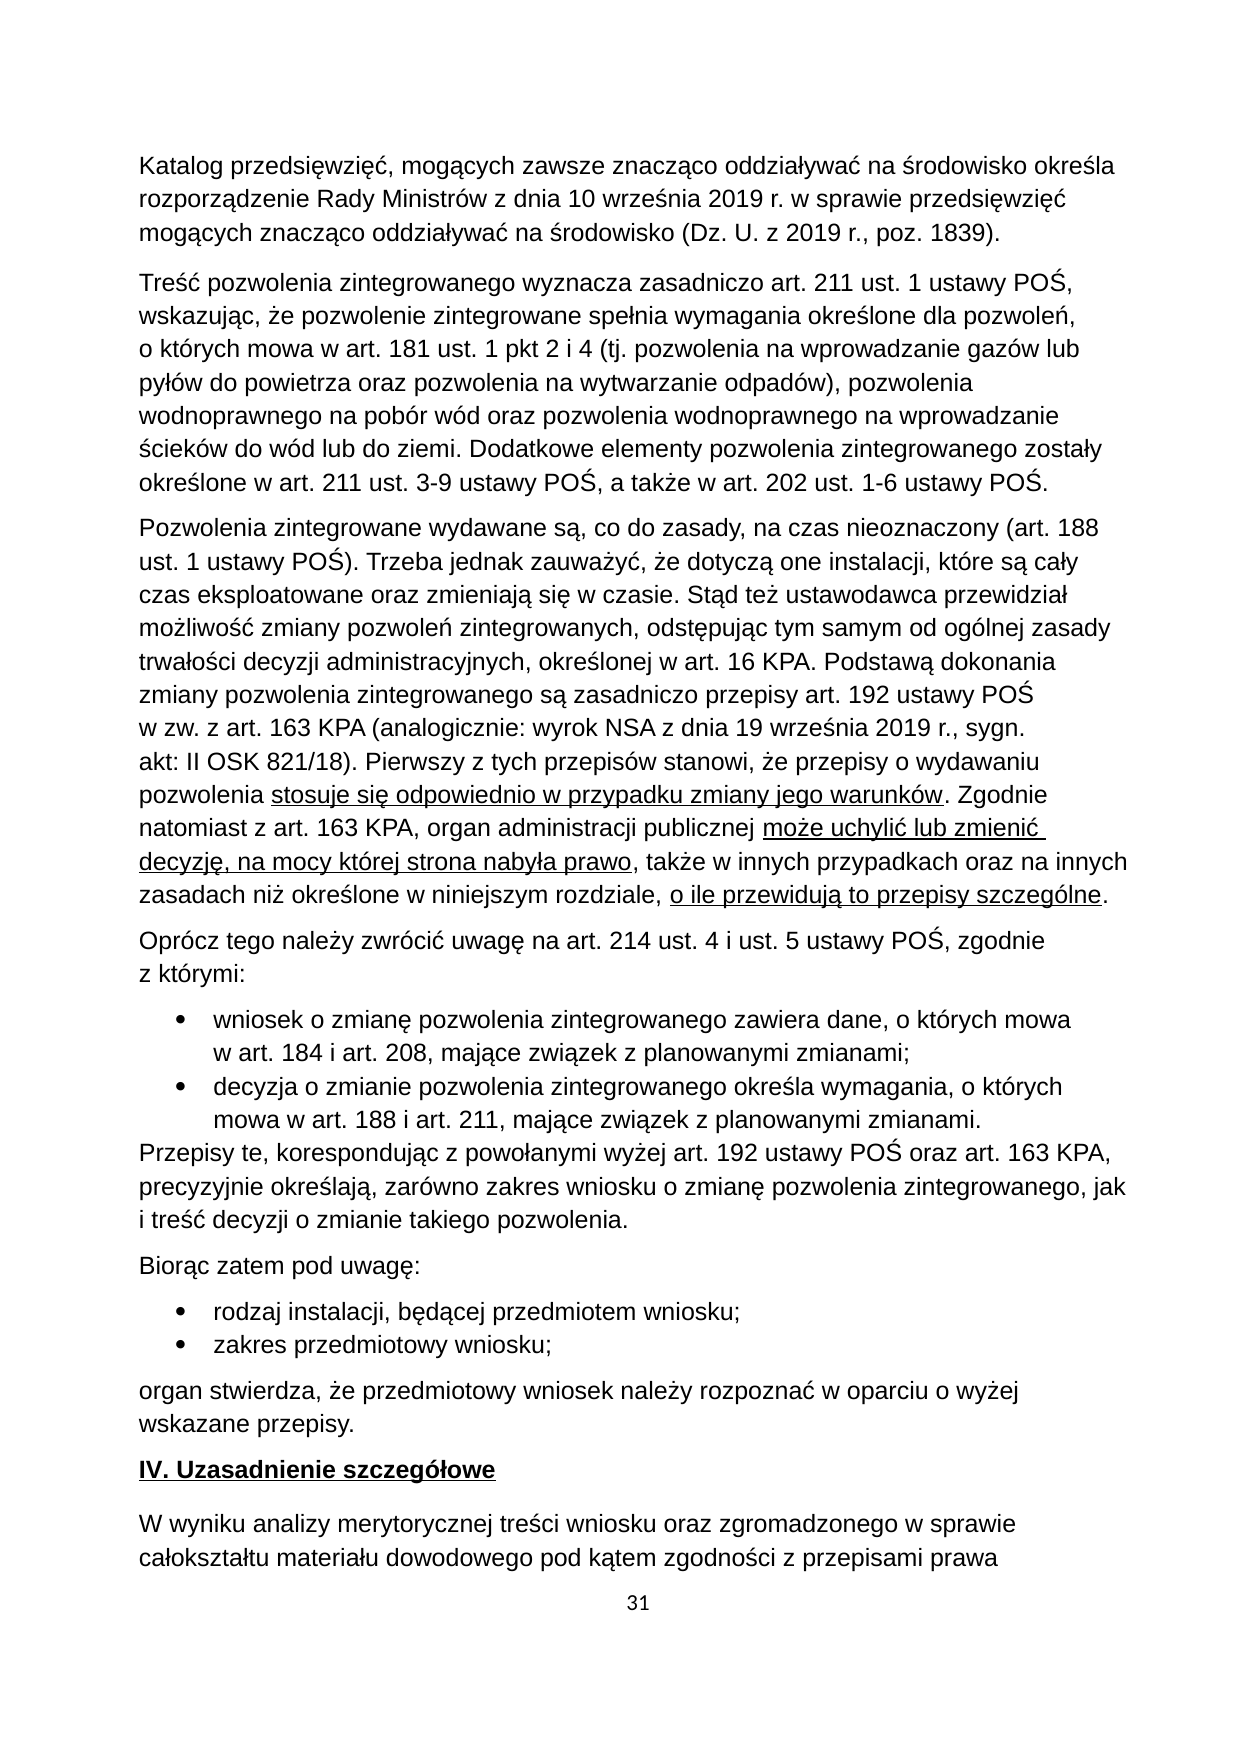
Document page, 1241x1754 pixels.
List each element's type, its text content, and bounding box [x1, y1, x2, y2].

list wniosek o zmianę pozwolenia zintegrowanego zawiera dane, o których mowa w art. 184 i art. 208, mające związek z planowanymi zmianami; [176, 1002, 1137, 1068]
text Oprócz tego należy zwrócić uwagę na art. 214 ust. 4 i ust. 5 ustawy POŚ, zgodnie z którymi: [139, 923, 1137, 989]
list rodzaj instalacji, będącej przedmiotem wniosku; [176, 1293, 1137, 1327]
text Katalog przedsięwzięć, mogących zawsze znacząco oddziaływać na środowisko określa rozporządzenie Rady Ministrów z dnia 10 września 2019 r. w sprawie przedsięwzięć mogących znacząco oddziaływać na środowisko (Dz. U. z 2019 r., poz. 1839). [139, 148, 1137, 248]
text organ stwierdza, że przedmiotowy wniosek należy rozpoznać w oparciu o wyżej wskazane przepisy. [139, 1373, 1137, 1439]
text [139, 1506, 1137, 1573]
text Treść pozwolenia zintegrowanego wyznacza zasadniczo art. 211 ust. 1 ustawy POŚ, wskazując, że pozwolenie zintegrowane spełnia wymagania określone dla pozwoleń, o których mowa w art. 181 ust. 1 pkt 2 i 4 (tj. pozwolenia na wprowadzanie gazów lub pyłów do powietrza oraz pozwolenia na wytwarzanie odpadów), pozwolenia wodnoprawnego na pobór wód oraz pozwolenia wodnoprawnego na wprowadzanie ścieków do wód lub do ziemi. Dodatkowe elementy pozwolenia zintegrowanego zostały określone w art. 211 ust. 3-9 ustawy POŚ, a także w art. 202 ust. 1-6 ustawy POŚ. [139, 264, 1137, 498]
text Biorąc zatem pod uwagę: [139, 1248, 1137, 1281]
text IV. Uzasadnienie szczegółowe [139, 1452, 1137, 1485]
list zakres przedmiotowy wniosku; [176, 1327, 1137, 1360]
text Pozwolenia zintegrowane wydawane są, co do zasady, na czas nieoznaczony (art. 188 ust. 1 ustawy POŚ). Trzeba jednak zauważyć, że dotyczą one instalacji, które są cały czas eksploatowane oraz zmieniają się w czasie. Stąd też ustawodawca przewidział możliwość zmiany pozwoleń zintegrowanych, odstępując tym samym od ogólnej zasady trwałości decyzji administracyjnych, określonej w art. 16 KPA. Podstawą dokonania zmiany pozwolenia zintegrowanego są zasadniczo przepisy art. 192 ustawy POŚ w zw. z art. 163 KPA (analogicznie: wyrok NSA z dnia 19 września 2019 r., sygn. akt: II OSK 821/18). Pierwszy z tych przepisów stanowi, że przepisy o wydawaniu pozwolenia stosuje się odpowiednio w przypadku zmiany jego warunków. Zgodnie natomiast z art. 163 KPA, organ administracji publicznej może uchylić lub zmienić decyzję, na mocy której strona nabyła prawo, także w innych przypadkach oraz na innych zasadach niż określone w niniejszym rozdziale, o ile przewidują to przepisy szczególne. [139, 510, 1137, 910]
text Przepisy te, korespondując z powołanymi wyżej art. 192 ustawy POŚ oraz art. 163 KPA, precyzyjnie określają, zarówno zakres wniosku o zmianę pozwolenia zintegrowanego, jak i treść decyzji o zmianie takiego pozwolenia. [139, 1135, 1137, 1235]
list decyzja o zmianie pozwolenia zintegrowanego określa wymagania, o których mowa w art. 188 i art. 211, mające związek z planowanymi zmianami. [176, 1068, 1137, 1135]
